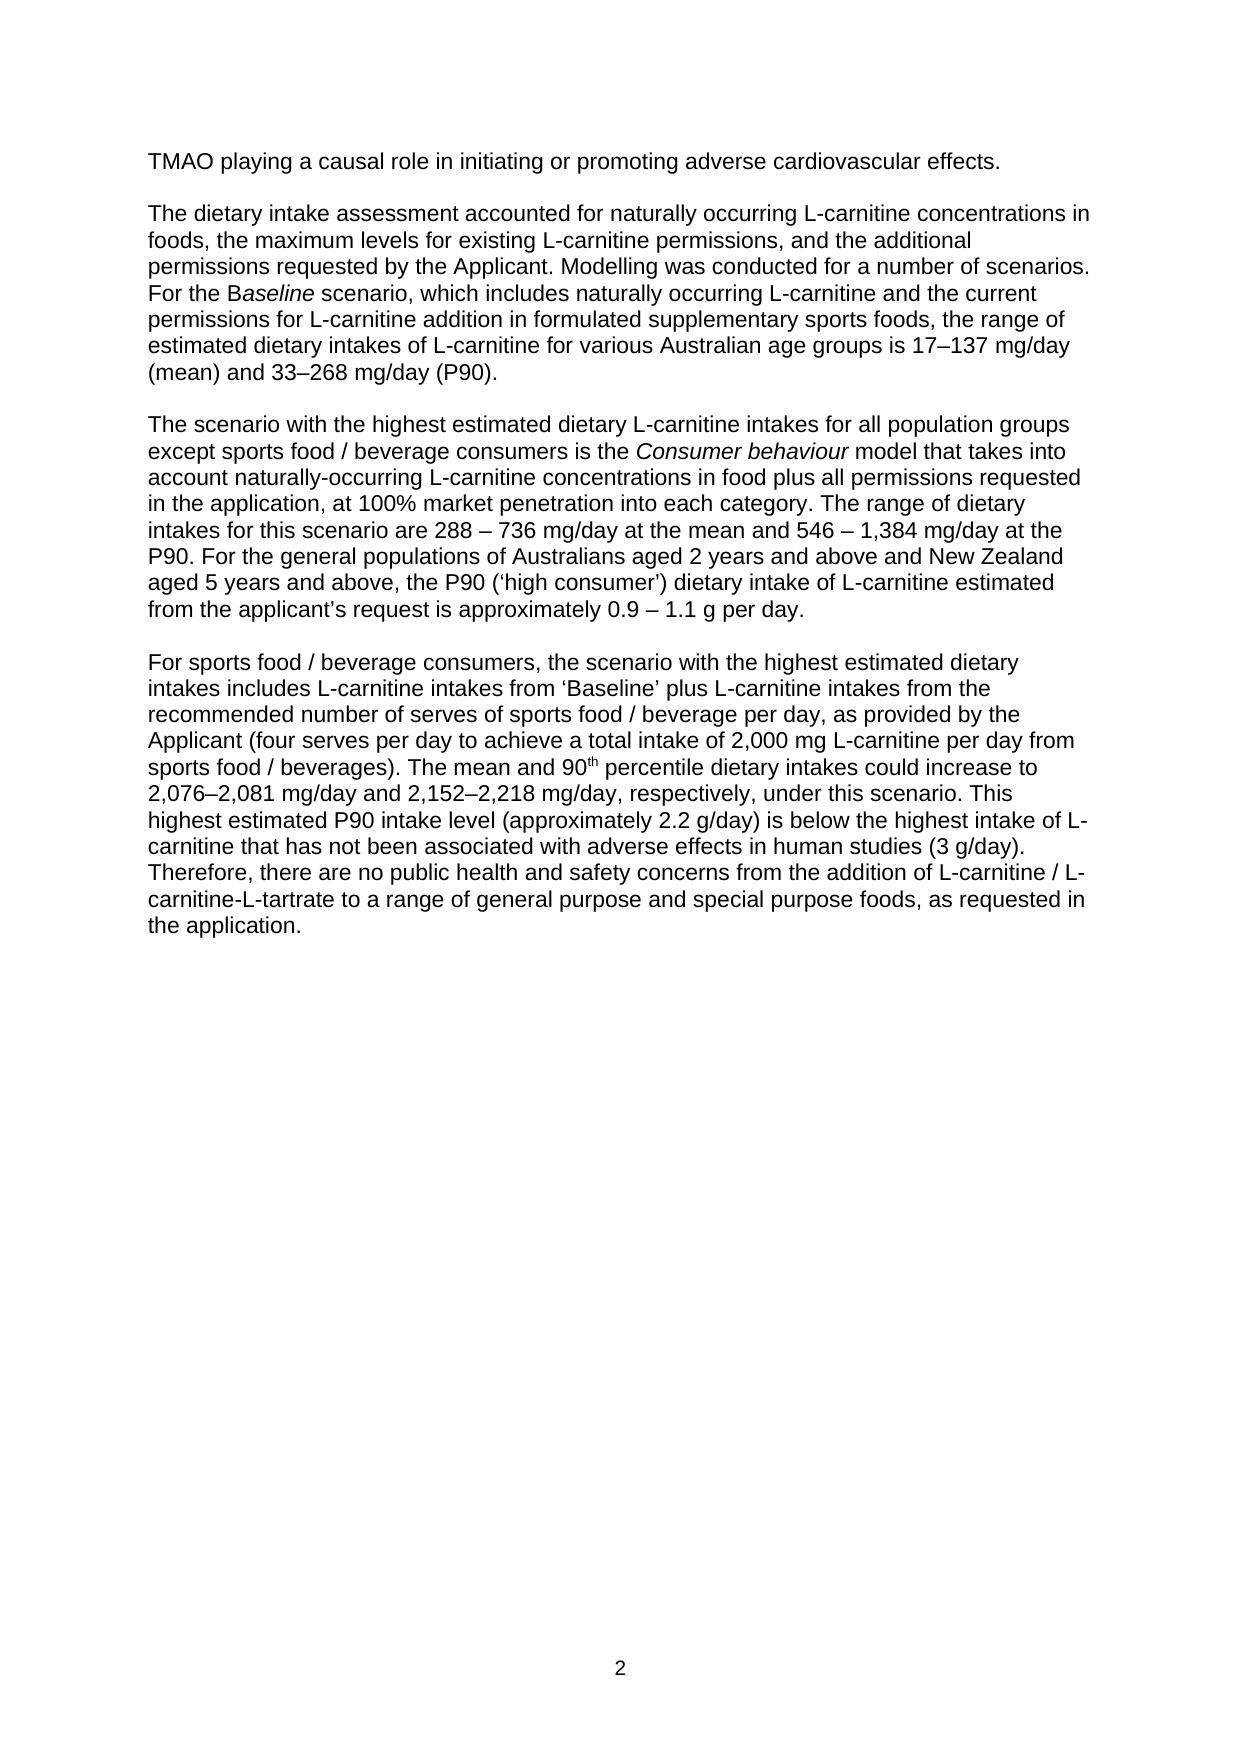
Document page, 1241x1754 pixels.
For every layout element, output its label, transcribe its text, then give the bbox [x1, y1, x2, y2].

text The scenario with the highest estimated dietary L-carnitine intakes for all population groups except sports food / beverage consumers is the Consumer behaviour model that takes into account naturally-occurring L-carnitine concentrations in food plus all permissions requested in the application, at 100% market penetration into each category. The range of dietary intakes for this scenario are 288 – 736 mg/day at the mean and 546 – 1,384 mg/day at the P90. For the general populations of Australians aged 2 years and above and New Zealand aged 5 years and above, the P90 (‘high consumer’) dietary intake of L-carnitine estimated from the applicant’s request is approximately 0.9 – 1.1 g per day. [148, 411, 1092, 622]
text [148, 148, 1092, 174]
text The dietary intake assessment accounted for naturally occurring L-carnitine concentrations in foods, the maximum levels for existing L-carnitine permissions, and the additional permissions requested by the Applicant. Modelling was conducted for a number of scenarios. For the Baseline scenario, which includes naturally occurring L-carnitine and the current permissions for L-carnitine addition in formulated supplementary sports foods, the range of estimated dietary intakes of L-carnitine for various Australian age groups is 17–137 mg/day (mean) and 33–268 mg/day (P90). [148, 200, 1092, 385]
text For sports food / beverage consumers, the scenario with the highest estimated dietary intakes includes L-carnitine intakes from ‘Baseline’ plus L-carnitine intakes from the recommended number of serves of sports food / beverage per day, as provided by the Applicant (four serves per day to achieve a total intake of 2,000 mg L-carnitine per day from sports food / beverages). The mean and 90th percentile dietary intakes could increase to 2,076–2,081 mg/day and 2,152–2,218 mg/day, respectively, under this scenario. This highest estimated P90 intake level (approximately 2.2 g/day) is below the highest intake of L-carnitine that has not been associated with adverse effects in human studies (3 g/day). Therefore, there are no public health and safety concerns from the addition of L-carnitine / L-carnitine-L-tartrate to a range of general purpose and special purpose foods, as requested in the application. [148, 648, 1092, 938]
